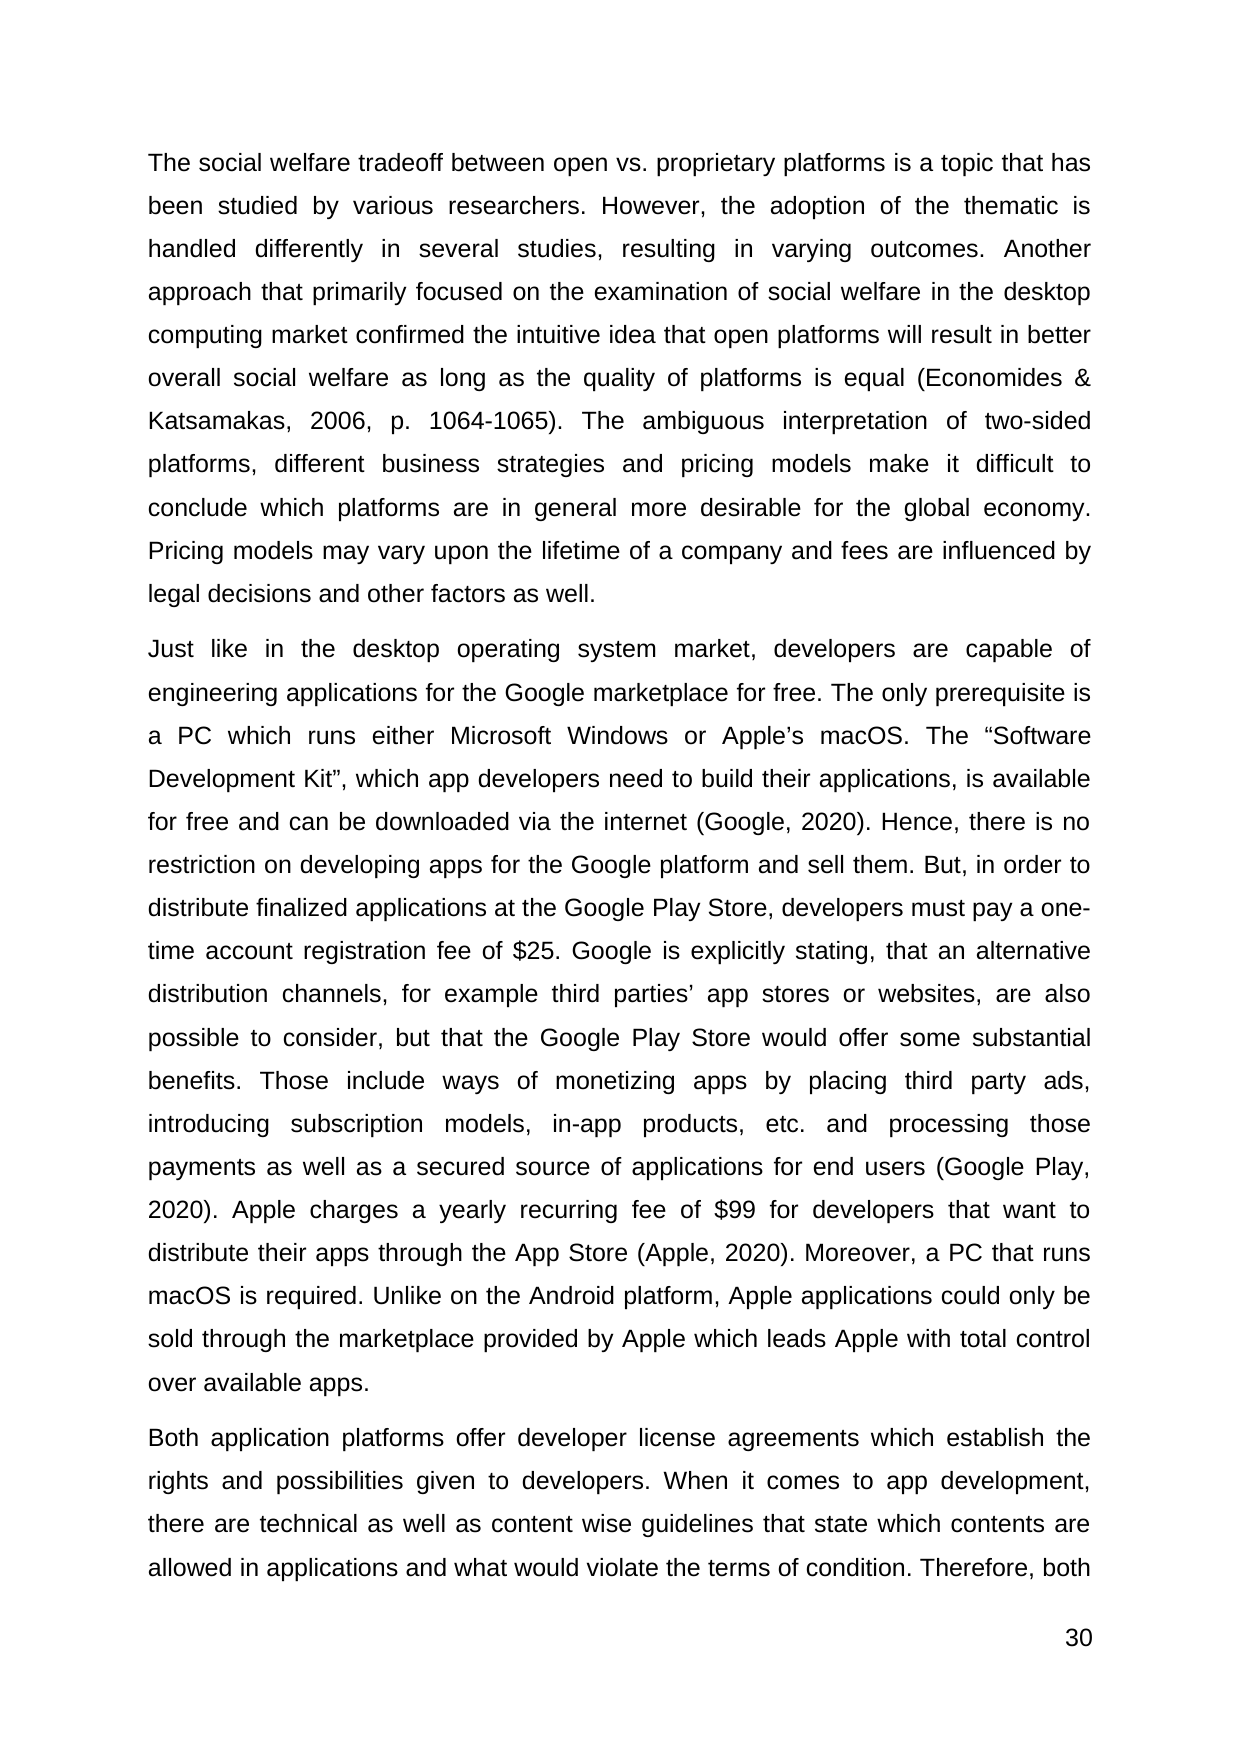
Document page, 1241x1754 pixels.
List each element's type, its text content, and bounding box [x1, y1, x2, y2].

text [148, 1423, 1093, 1581]
text The social welfare tradeoff between open vs. proprietary platforms is a topic that has been studied by various researchers. However, the adoption of the thematic is handled differently in several studies, resulting in varying outcomes. Another approach that primarily focused on the examination of social welfare in the desktop computing market confirmed the intuitive idea that open platforms will result in better overall social welfare as long as the quality of platforms is equal (Economides & Katsamakas, 2006, p. 1064-1065). The ambiguous interpretation of two-sided platforms, different business strategies and pricing models make it difficult to conclude which platforms are in general more desirable for the global economy. Pricing models may vary upon the lifetime of a company and fees are influenced by legal decisions and other factors as well. [148, 148, 1093, 608]
text Just like in the desktop operating system market, developers are capable of engineering applications for the Google marketplace for free. The only prerequisite is a PC which runs either Microsoft Windows or Apple’s macOS. The “Software Development Kit”, which app developers need to build their applications, is available for free and can be downloaded via the internet (Google, 2020). Hence, there is no restriction on developing apps for the Google platform and sell them. But, in order to distribute finalized applications at the Google Play Store, developers must pay a one-time account registration fee of $25. Google is explicitly stating, that an alternative distribution channels, for example third parties’ app stores or websites, are also possible to consider, but that the Google Play Store would offer some substantial benefits. Those include ways of monetizing apps by placing third party ads, introducing subscription models, in-app products, etc. and processing those payments as well as a secured source of applications for end users (Google Play, 2020). Apple charges a yearly recurring fee of $99 for developers that want to distribute their apps through the App Store (Apple, 2020). Moreover, a PC that runs macOS is required. Unlike on the Android platform, Apple applications could only be sold through the marketplace provided by Apple which leads Apple with total control over available apps. [148, 634, 1093, 1396]
